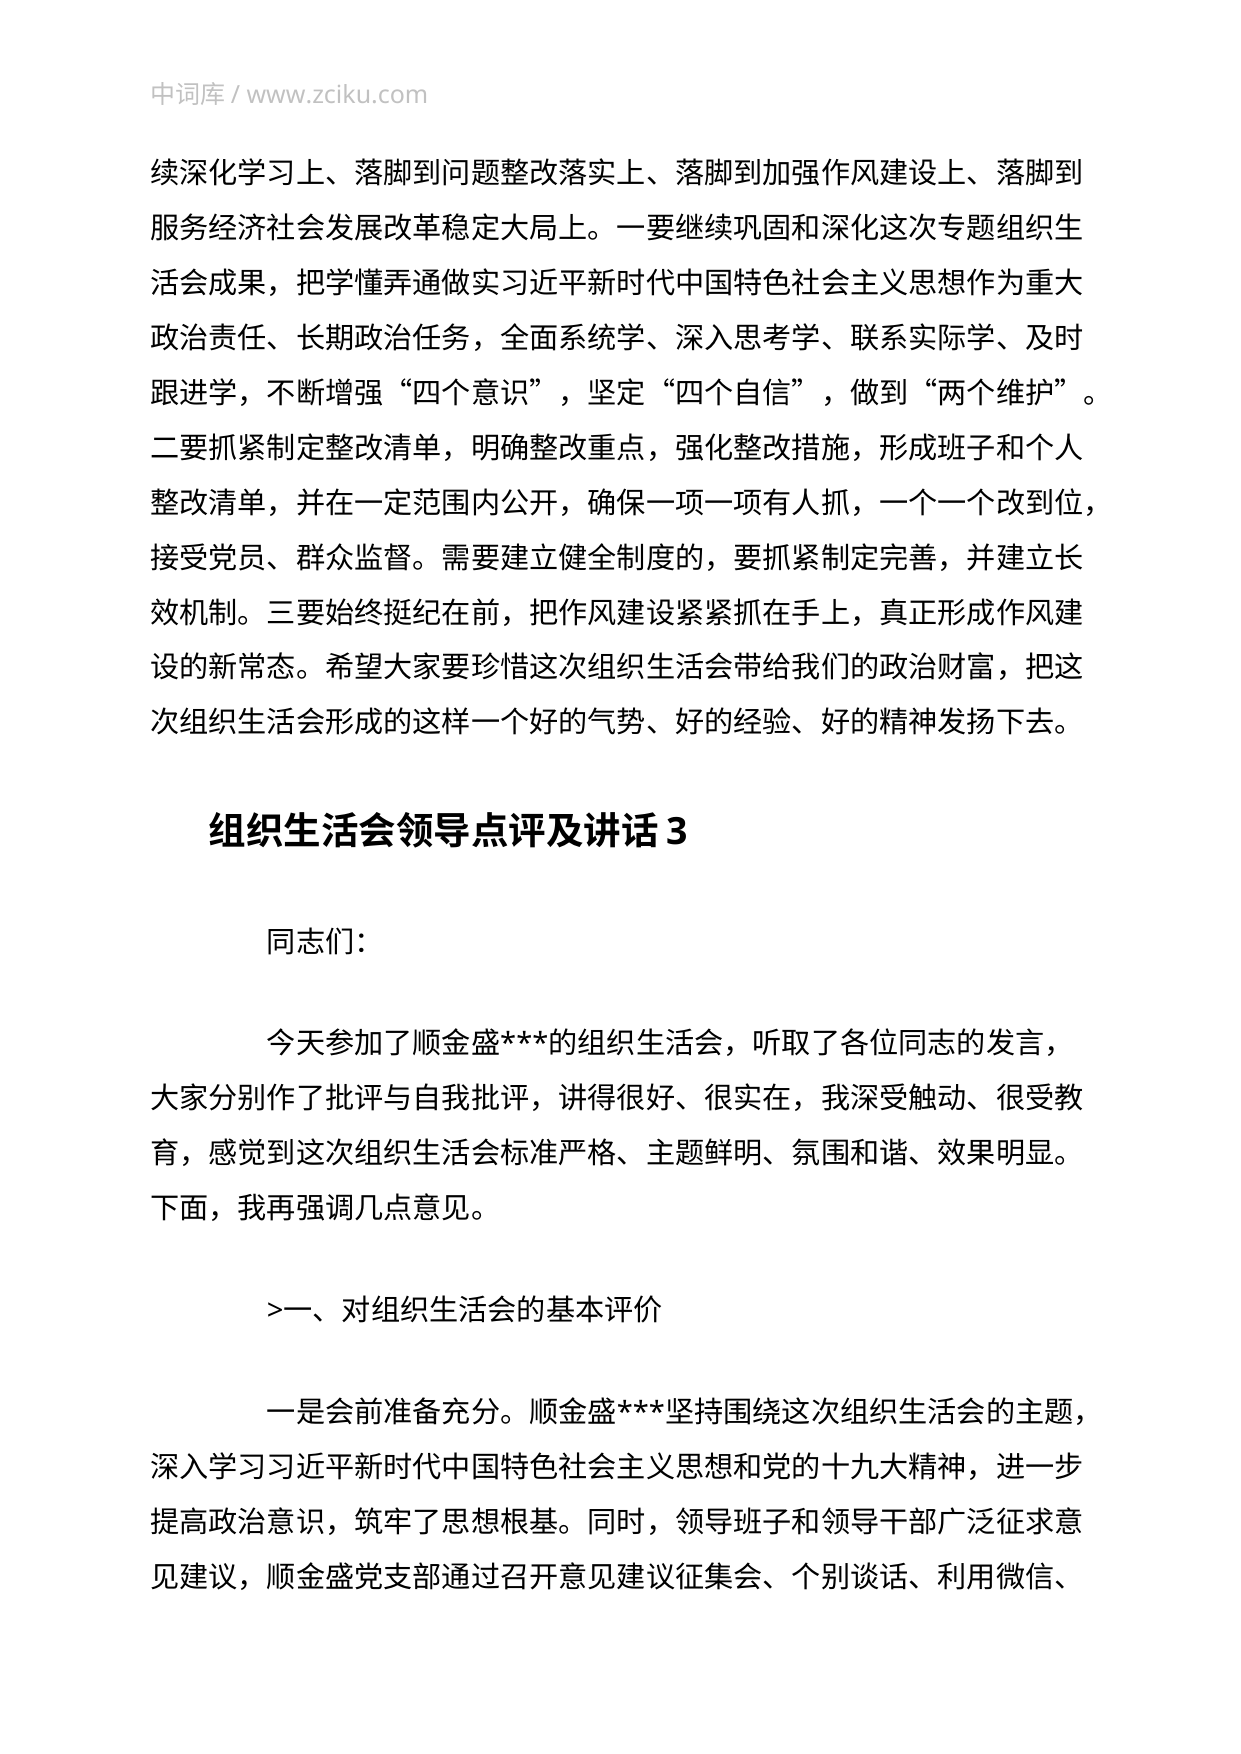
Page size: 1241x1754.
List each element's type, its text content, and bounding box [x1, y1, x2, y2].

text 同志们： [150, 918, 1090, 961]
text 今天参加了顺金盛***的组织生活会，听取了各位同志的发言，大家分别作了批评与自我批评，讲得很好、很实在，我深受触动、很受教育，感觉到这次组织生活会标准严格、主题鲜明、氛围和谐、效果明显。下面，我再强调几点意见。 [150, 1020, 1090, 1227]
text >一、对组织生活会的基本评价 [150, 1287, 1090, 1329]
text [150, 1389, 1090, 1596]
text 组织生活会领导点评及讲话3 [150, 801, 1090, 855]
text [150, 150, 1090, 741]
